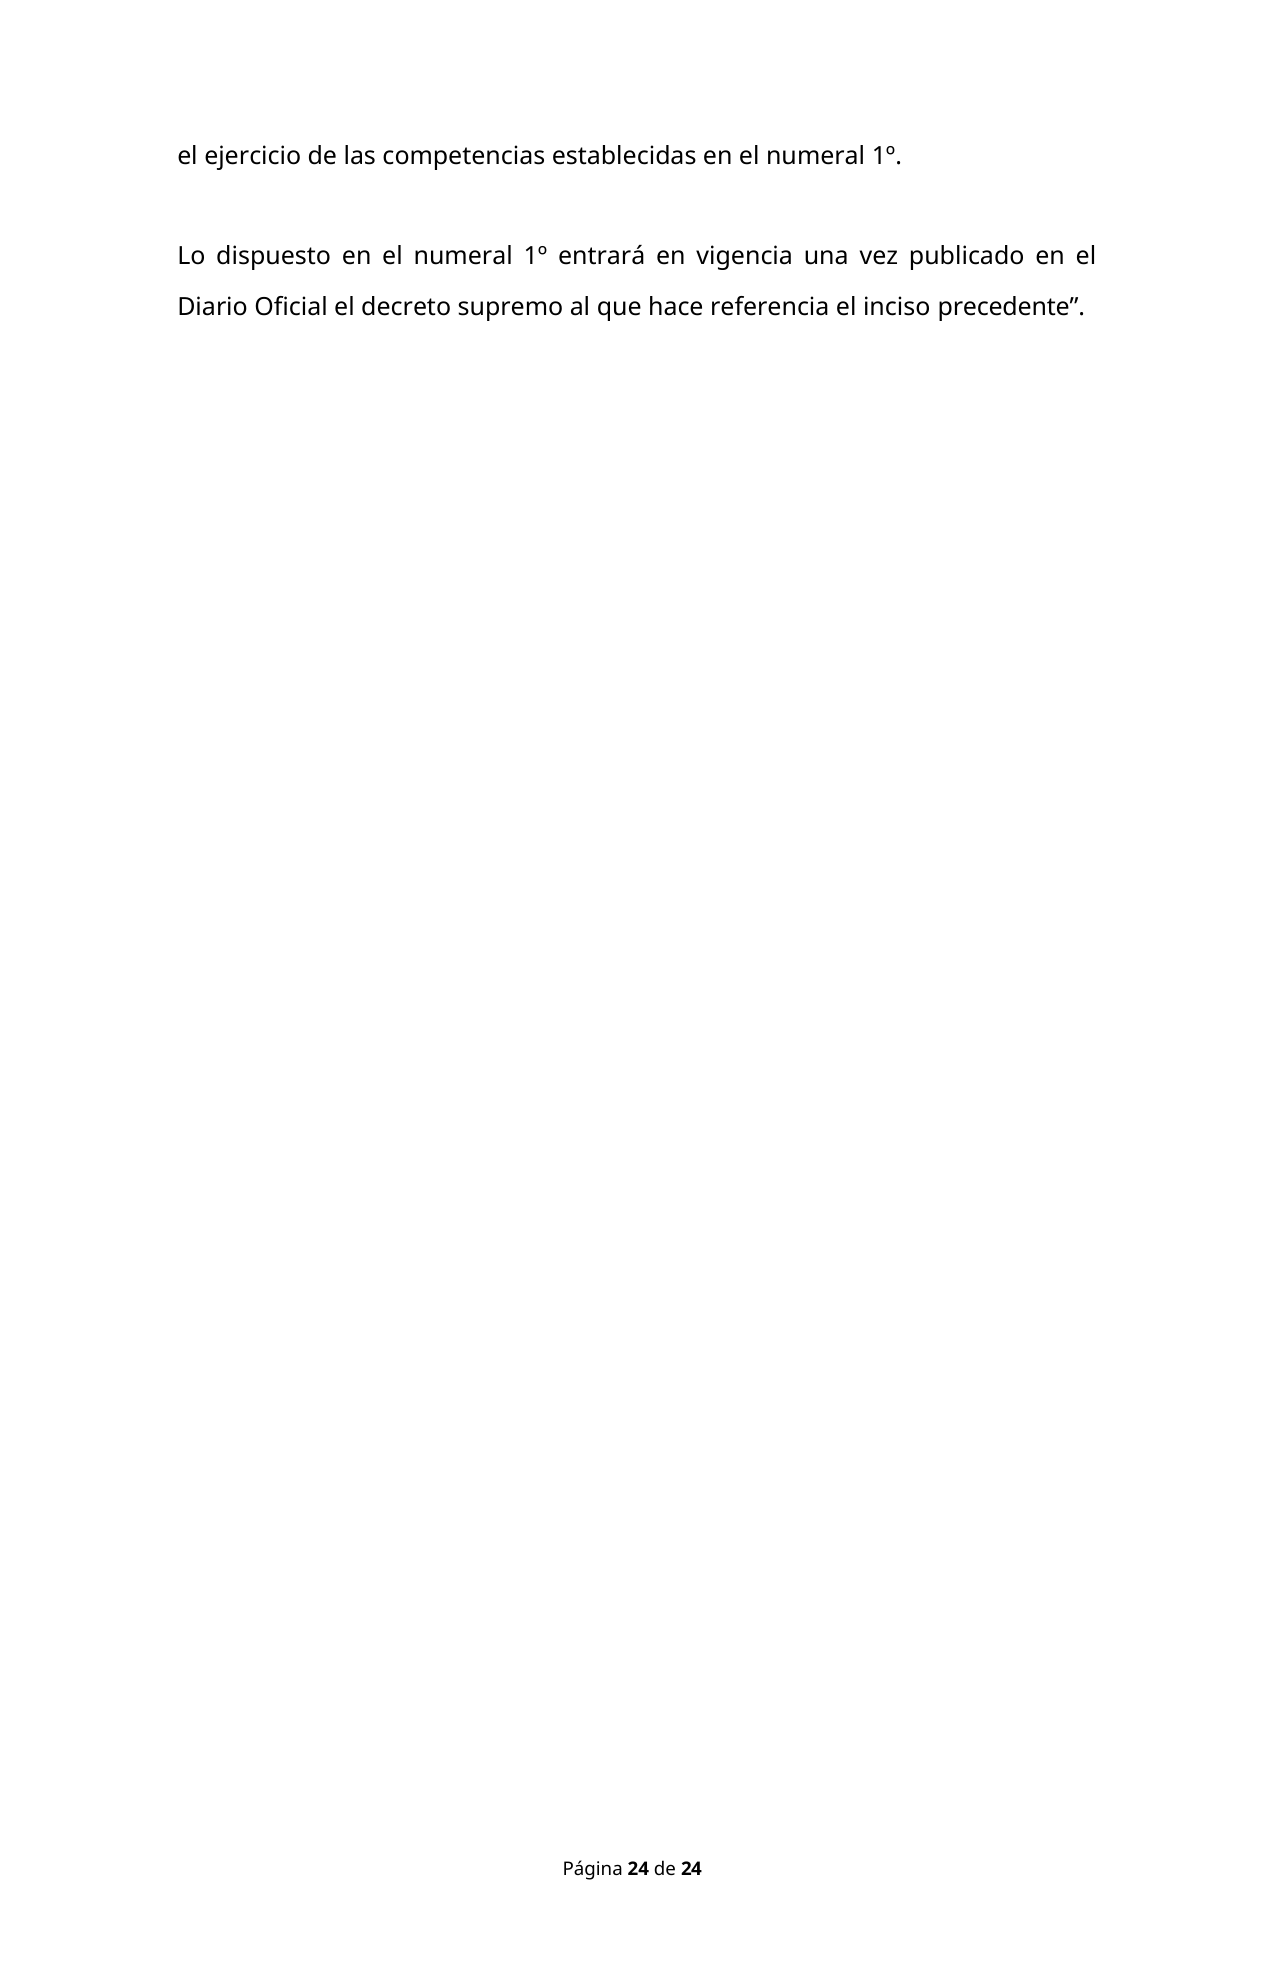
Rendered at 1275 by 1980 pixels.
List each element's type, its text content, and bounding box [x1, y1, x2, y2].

text Lo dispuesto en el numeral 1º entrará en vigencia una vez publicado en el Diario Oficial el decreto supremo al que hace referencia el inciso precedente”. [177, 238, 1098, 323]
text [177, 137, 1098, 172]
